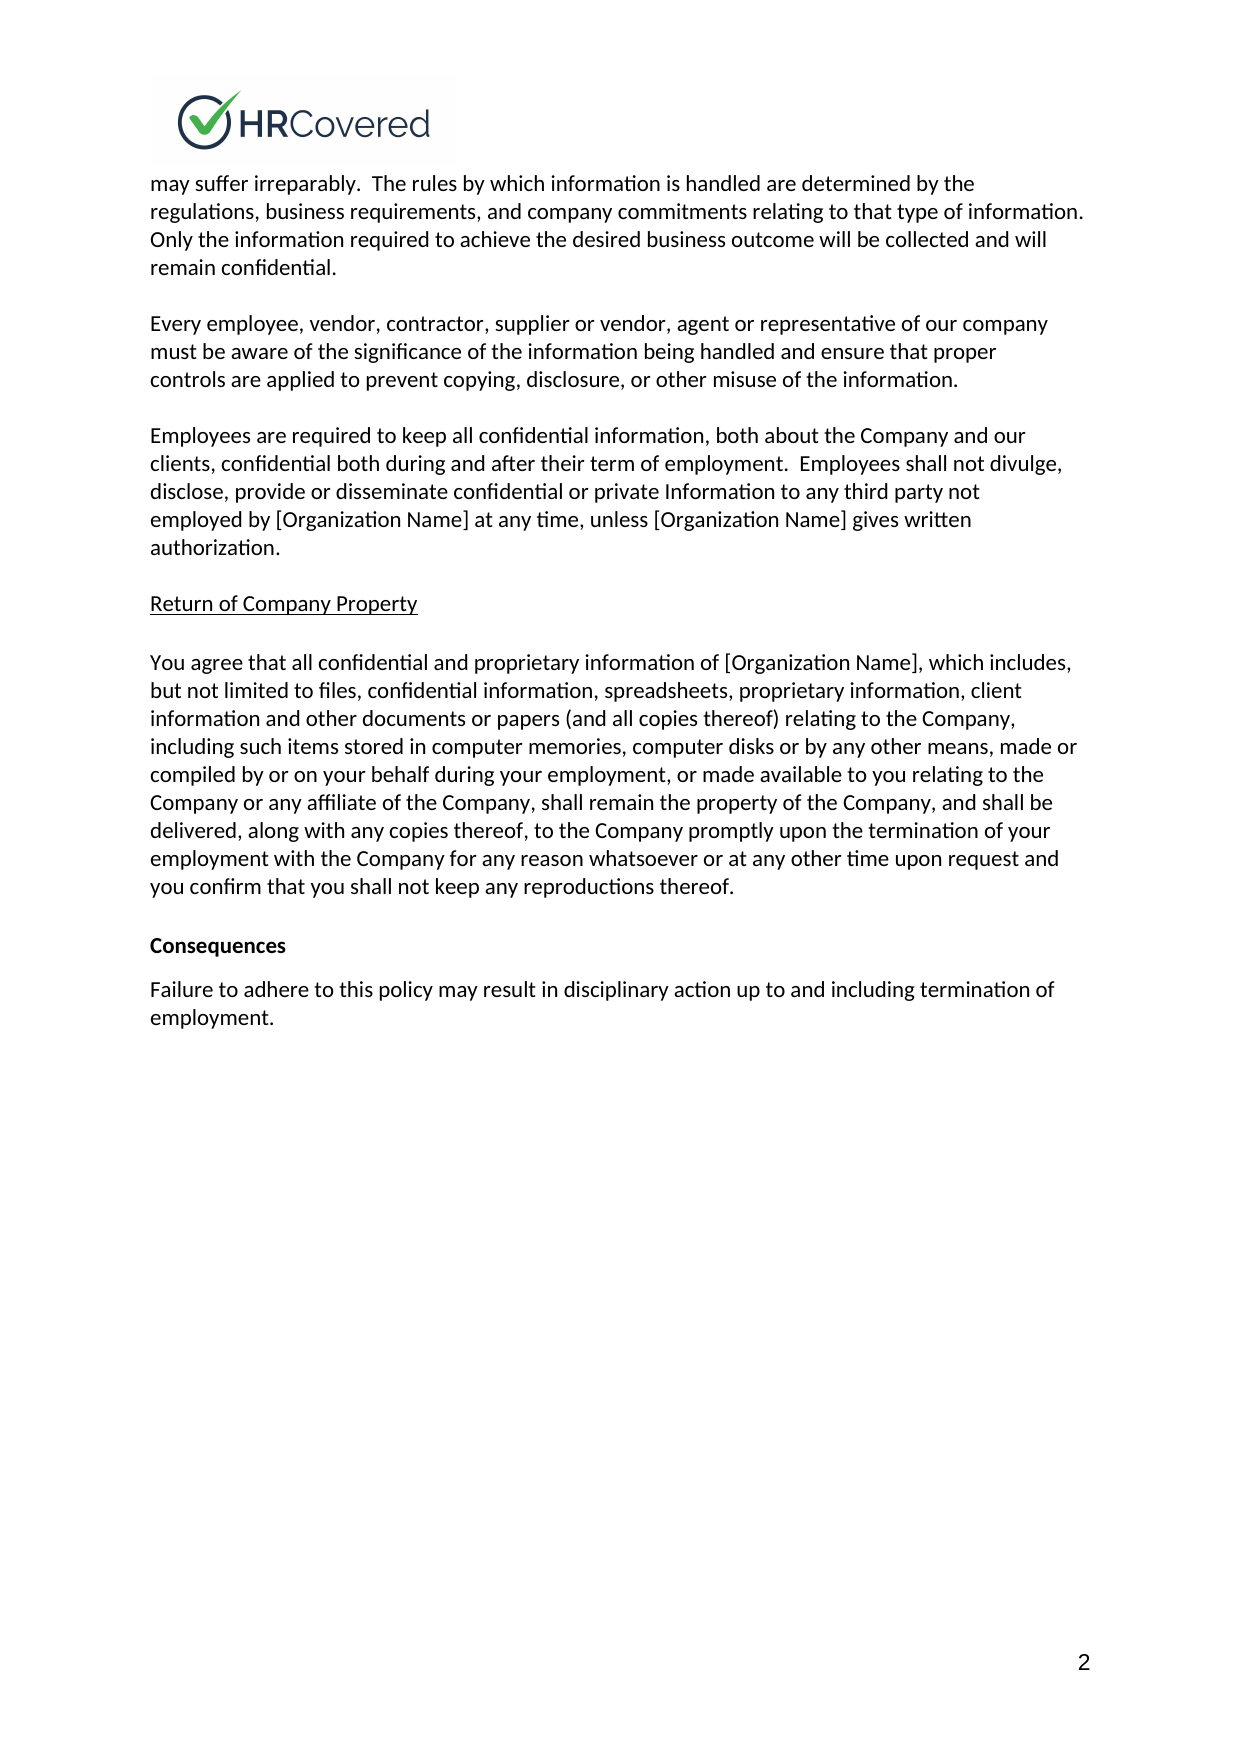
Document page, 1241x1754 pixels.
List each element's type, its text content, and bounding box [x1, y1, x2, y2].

text Employees are required to keep all confidential information, both about the Company and our clients, confidential both during and after their term of employment. Employees shall not divulge, disclose, provide or disseminate confidential or private Information to any third party not employed by [Organization Name] at any time, unless [Organization Name] gives written authorization. [150, 421, 1066, 561]
text Every employee, vendor, contractor, supplier or vendor, agent or representative of our company must be aware of the significance of the information being handled and ensure that proper controls are applied to prevent copying, disclosure, or other misuse of the information. [150, 309, 1066, 393]
text Failure to adhere to this policy may result in disciplinary action up to and including termination of employment. [150, 975, 1090, 1031]
text Consequences [150, 931, 1090, 959]
picture [150, 75, 457, 166]
text Return of Company Property [150, 589, 1090, 617]
text You agree that all confidential and proprietary information of [Organization Name], which includes, but not limited to files, confidential information, spreadsheets, proprietary information, client information and other documents or papers (and all copies thereof) relating to the Company, including such items stored in computer memories, computer disks or by any other means, made or compiled by or on your behalf during your employment, or made available to you relating to the Company or any affiliate of the Company, shall remain the property of the Company, and shall be delivered, along with any copies thereof, to the Company promptly upon the termination of your employment with the Company for any reason whatsoever or at any other time upon request and you confirm that you shall not keep any reproductions thereof. [150, 648, 1090, 900]
